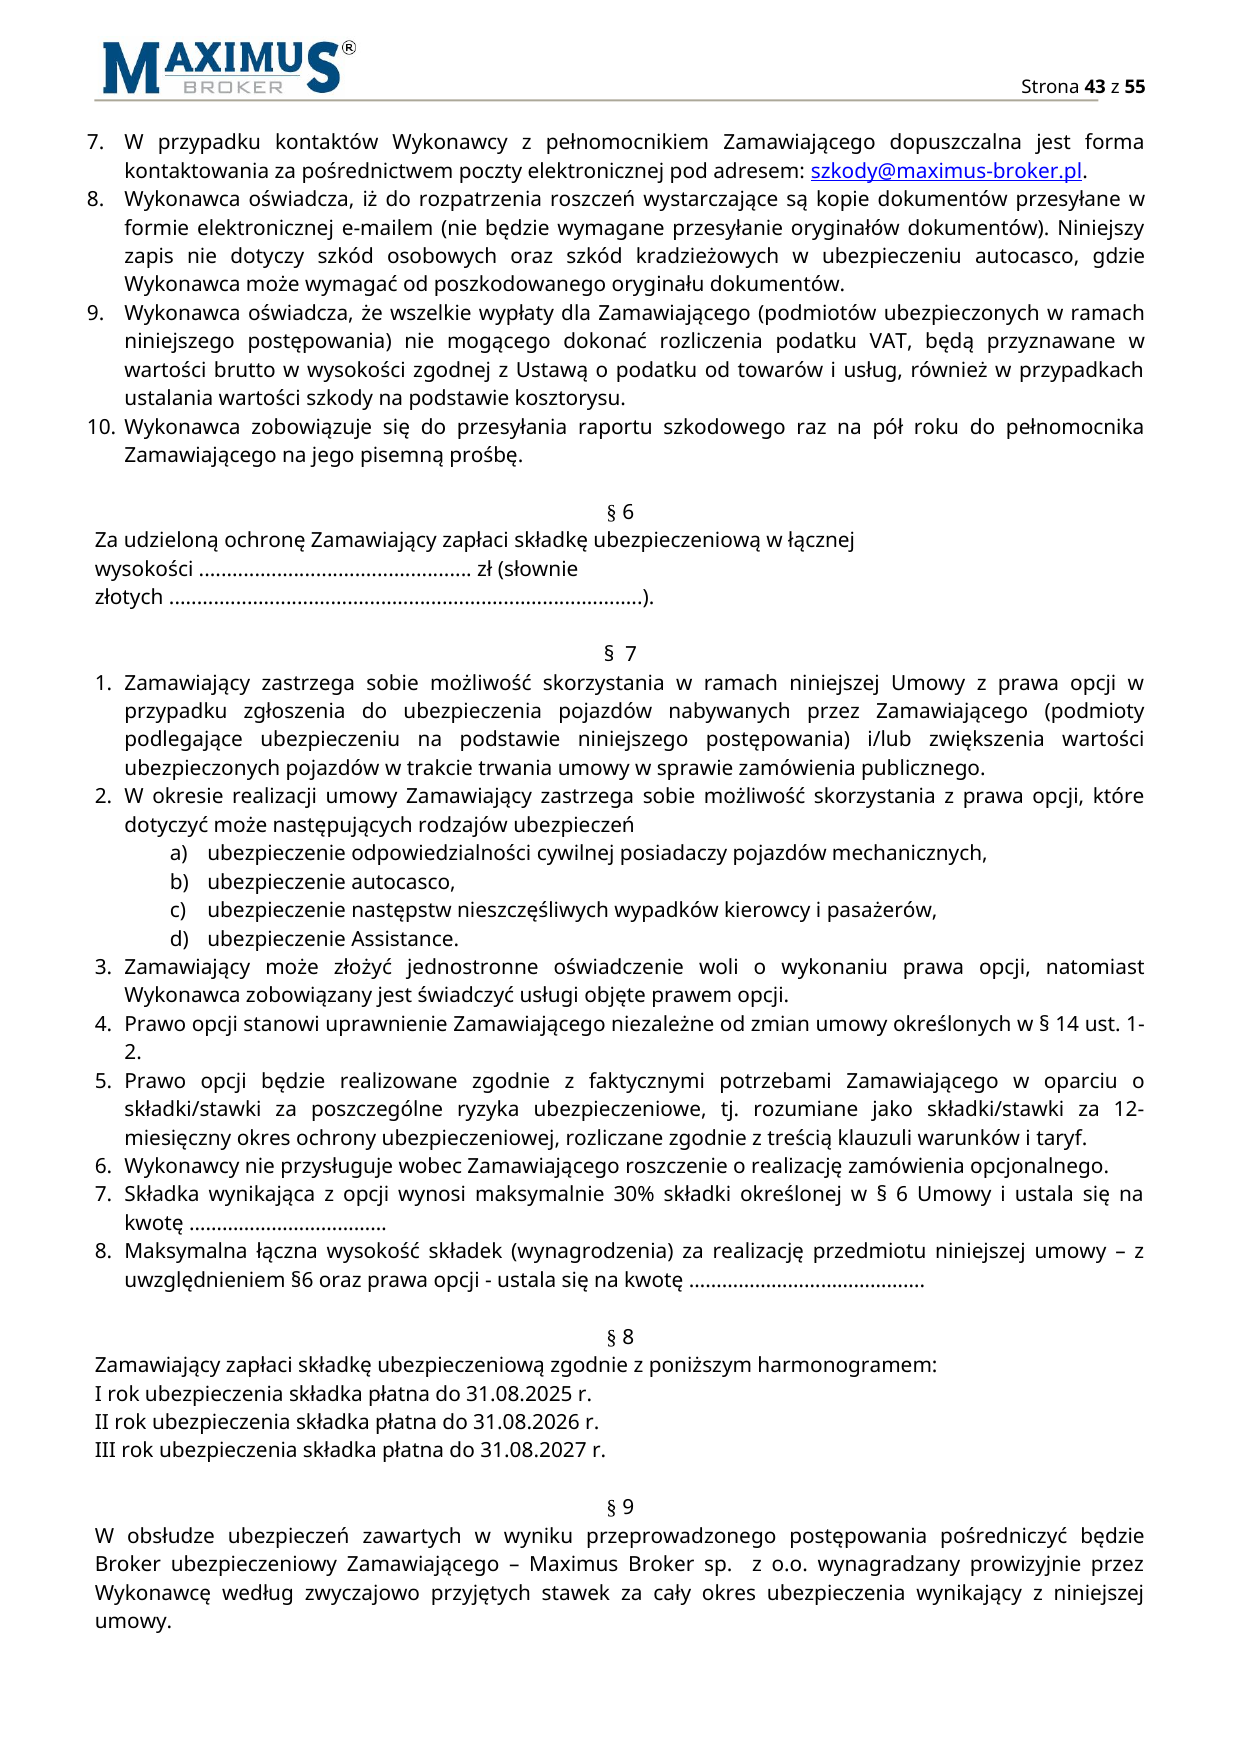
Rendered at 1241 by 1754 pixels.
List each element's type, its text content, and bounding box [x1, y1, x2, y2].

text § 7 [94, 639, 1146, 668]
list Prawo opcji będzie realizowane zgodnie z faktycznymi potrzebami Zamawiającego w oparciu o składki/stawki za poszczególne ryzyka ubezpieczeniowe, tj. rozumiane jako składki/stawki za 12-miesięczny okres ochrony ubezpieczeniowej, rozliczane zgodnie z treścią klauzuli warunków i taryf. [94, 1066, 1146, 1151]
list Wykonawcy nie przysługuje wobec Zamawiającego roszczenie o realizację zamówienia opcjonalnego. [94, 1151, 1146, 1179]
list Zamawiający zastrzega sobie możliwość skorzystania w ramach niniejszej Umowy z prawa opcji w przypadku zgłoszenia do ubezpieczenia pojazdów nabywanych przez Zamawiającego (podmioty podlegające ubezpieczeniu na podstawie niniejszego postępowania) i/lub zwiększenia wartości ubezpieczonych pojazdów w trakcie trwania umowy w sprawie zamówienia publicznego. [94, 668, 1146, 781]
text 6 [94, 497, 1146, 526]
list Maksymalna łączna wysokość składek (wynagrodzenia) za realizację przedmiotu niniejszej umowy – z uwzględnieniem §6 oraz prawa opcji - ustala się na kwotę ……………………………………. [94, 1236, 1146, 1293]
text 8 [94, 1322, 1146, 1350]
list Zamawiający może złożyć jednostronne oświadczenie woli o wykonaniu prawa opcji, natomiast Wykonawca zobowiązany jest świadczyć usługi objęte prawem opcji. [94, 952, 1146, 1009]
list ubezpieczenie Assistance. [169, 924, 1146, 952]
list ubezpieczenie autocasco, [169, 867, 1146, 895]
list W okresie realizacji umowy Zamawiający zastrzega sobie możliwość skorzystania z prawa opcji, które dotyczyć może następujących rodzajów ubezpieczeń [94, 781, 1146, 838]
text II rok ubezpieczenia składka płatna do 31.08.2026 r. [94, 1407, 1146, 1436]
picture [97, 36, 362, 98]
list Składka wynikająca z opcji wynosi maksymalnie 30% składki określonej w § 6 Umowy i ustala się na kwotę ……………………………… [94, 1179, 1146, 1236]
text Zamawiający zapłaci składkę ubezpieczeniową zgodnie z poniższym harmonogramem: [94, 1350, 1146, 1379]
text I rok ubezpieczenia składka płatna do 31.08.2025 r. [94, 1379, 1146, 1407]
text Za udzieloną ochronę Zamawiający zapłaci składkę ubezpieczeniową w łącznej wysokości ................................................. zł (słownie złotych .....................................................................................). [94, 526, 1146, 611]
text W obsłudze ubezpieczeń zawartych w wyniku przeprowadzonego postępowania pośredniczyć będzie Broker ubezpieczeniowy Zamawiającego – Maximus Broker sp. z o.o. wynagradzany prowizyjnie przez Wykonawcę według zwyczajowo przyjętych stawek za cały okres ubezpieczenia wynikający z niniejszej umowy. [94, 1521, 1146, 1634]
list Prawo opcji stanowi uprawnienie Zamawiającego niezależne od zmian umowy określonych w § 14 ust. 1-2. [94, 1009, 1146, 1066]
list Wykonawca oświadcza, iż do rozpatrzenia roszczeń wystarczające są kopie dokumentów przesyłane w formie elektronicznej e-mailem (nie będzie wymagane przesyłanie oryginałów dokumentów). Niniejszy zapis nie dotyczy szkód osobowych oraz szkód kradzieżowych w ubezpieczeniu autocasco, gdzie Wykonawca może wymagać od poszkodowanego oryginału dokumentów. [87, 184, 1146, 298]
list W przypadku kontaktów Wykonawcy z pełnomocnikiem Zamawiającego dopuszczalna jest forma kontaktowania za pośrednictwem poczty elektronicznej pod adresem: szkody@maximus-broker.pl. [87, 127, 1146, 184]
list Wykonawca oświadcza, że wszelkie wypłaty dla Zamawiającego (podmiotów ubezpieczonych w ramach niniejszego postępowania) nie mogącego dokonać rozliczenia podatku VAT, będą przyznawane w wartości brutto w wysokości zgodnej z Ustawą o podatku od towarów i usług, również w przypadkach ustalania wartości szkody na podstawie kosztorysu. [87, 298, 1146, 412]
text 9 [94, 1492, 1146, 1521]
list ubezpieczenie następstw nieszczęśliwych wypadków kierowcy i pasażerów, [169, 895, 1146, 924]
list Wykonawca zobowiązuje się do przesyłania raportu szkodowego raz na pół roku do pełnomocnika Zamawiającego na jego pisemną prośbę. [87, 412, 1146, 469]
list ubezpieczenie odpowiedzialności cywilnej posiadaczy pojazdów mechanicznych, [169, 838, 1146, 867]
text III rok ubezpieczenia składka płatna do 31.08.2027 r. [94, 1436, 1146, 1464]
